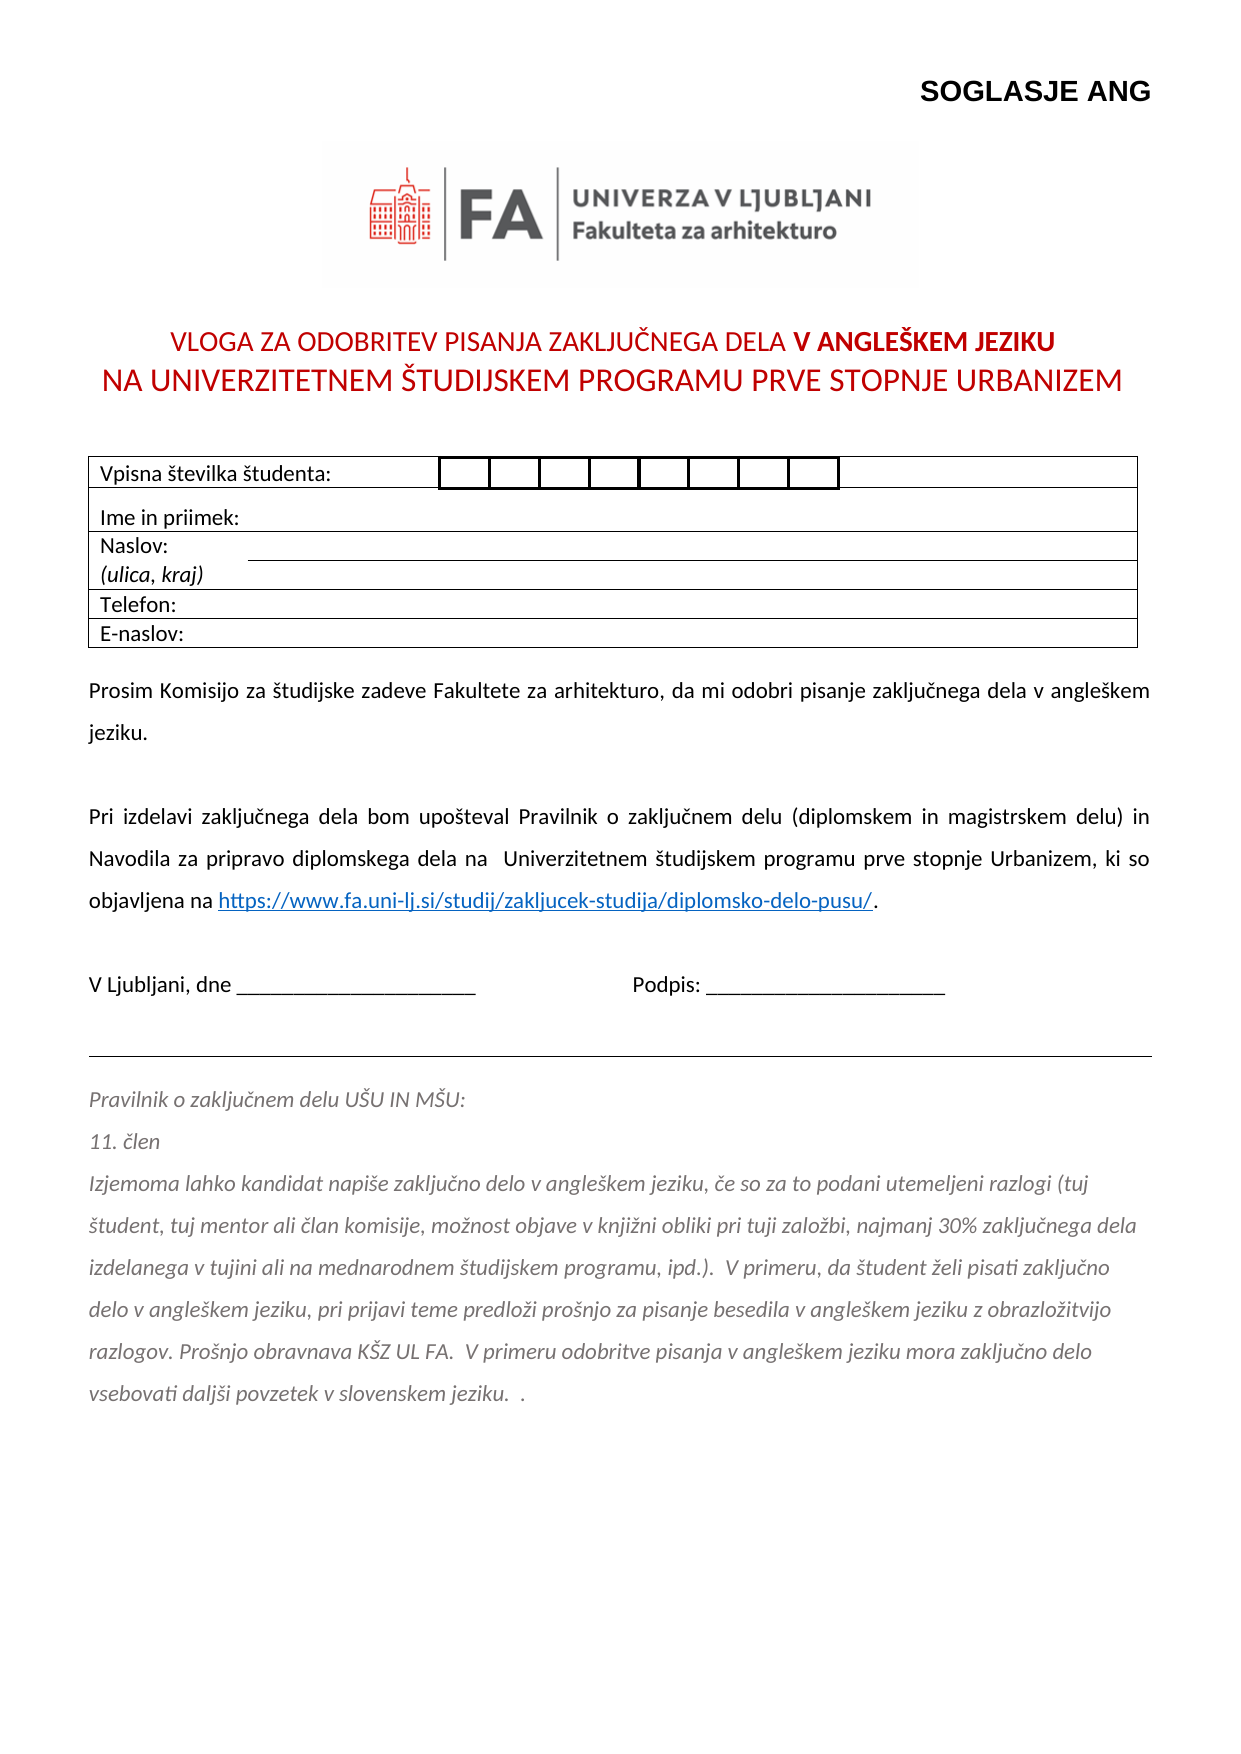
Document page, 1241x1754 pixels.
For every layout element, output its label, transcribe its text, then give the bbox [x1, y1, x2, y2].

table_cell E-naslov: [89, 619, 1137, 647]
table_cell [790, 459, 837, 487]
table_cell [491, 459, 538, 487]
table_cell [591, 459, 637, 487]
table_cell [690, 459, 737, 487]
table_cell [840, 457, 1137, 487]
text 11. člen [89, 1127, 1152, 1156]
text Prosim Komisijo za študijske zadeve Fakultete za arhitekturo, da mi odobri pisanje zaključnega dela v angleškem jeziku. [89, 676, 1152, 746]
text V Ljubljani, dne _____________________ Podpis: _____________________ [89, 970, 1152, 998]
table_cell [541, 459, 588, 487]
table_cell Ime in priimek: [89, 488, 1137, 531]
table_cell [740, 459, 787, 487]
table_cell Vpisna številka študenta: [89, 457, 438, 487]
picture [321, 141, 919, 288]
table_cell Naslov: (ulica, kraj) [89, 532, 247, 589]
table_header VLOGA ZA ODOBRITEV PISANJA ZAKLJUČNEGA DELA V ANGLEŠKEM JEZIKU NA UNIVERZITETNEM ŠTUDIJSKEM PROGRAMU PRVE STOPNJE URBANIZEM [89, 288, 1137, 456]
table_cell [441, 459, 488, 487]
table_cell [641, 459, 687, 487]
text Pravilnik o zaključnem delu UŠU IN MŠU: [89, 1086, 1152, 1113]
table_cell Telefon: [89, 590, 1137, 618]
text Izjemoma lahko kandidat napiše zaključno delo v angleškem jeziku, če so za to podani utemeljeni razlogi (tuj študent, tuj mentor ali član komisije, možnost objave v knjižni obliki pri tuji založbi, najmanj 30% zaključnega dela izdelanega v tujini ali na mednarodnem študijskem programu, ipd.). V primeru, da študent želi pisati zaključno delo v angleškem jeziku, pri prijavi teme predloži prošnjo za pisanje besedila v angleškem jeziku z obrazložitvijo razlogov. Prošnjo obravnava KŠZ UL FA. V primeru odobritve pisanja v angleškem jeziku mora zaključno delo vsebovati daljši povzetek v slovenskem jeziku. . [89, 1169, 1152, 1407]
table_cell [248, 532, 1137, 560]
text Pri izdelavi zaključnega dela bom upošteval Pravilnik o zaključnem delu (diplomskem in magistrskem delu) in Navodila za pripravo diplomskega dela na Univerzitetnem študijskem programu prve stopnje Urbanizem, ki so objavljena na https://www.fa.uni-lj.si/studij/zakljucek-studija/diplomsko-delo-pusu/. [89, 802, 1152, 914]
table_cell [248, 561, 1137, 589]
